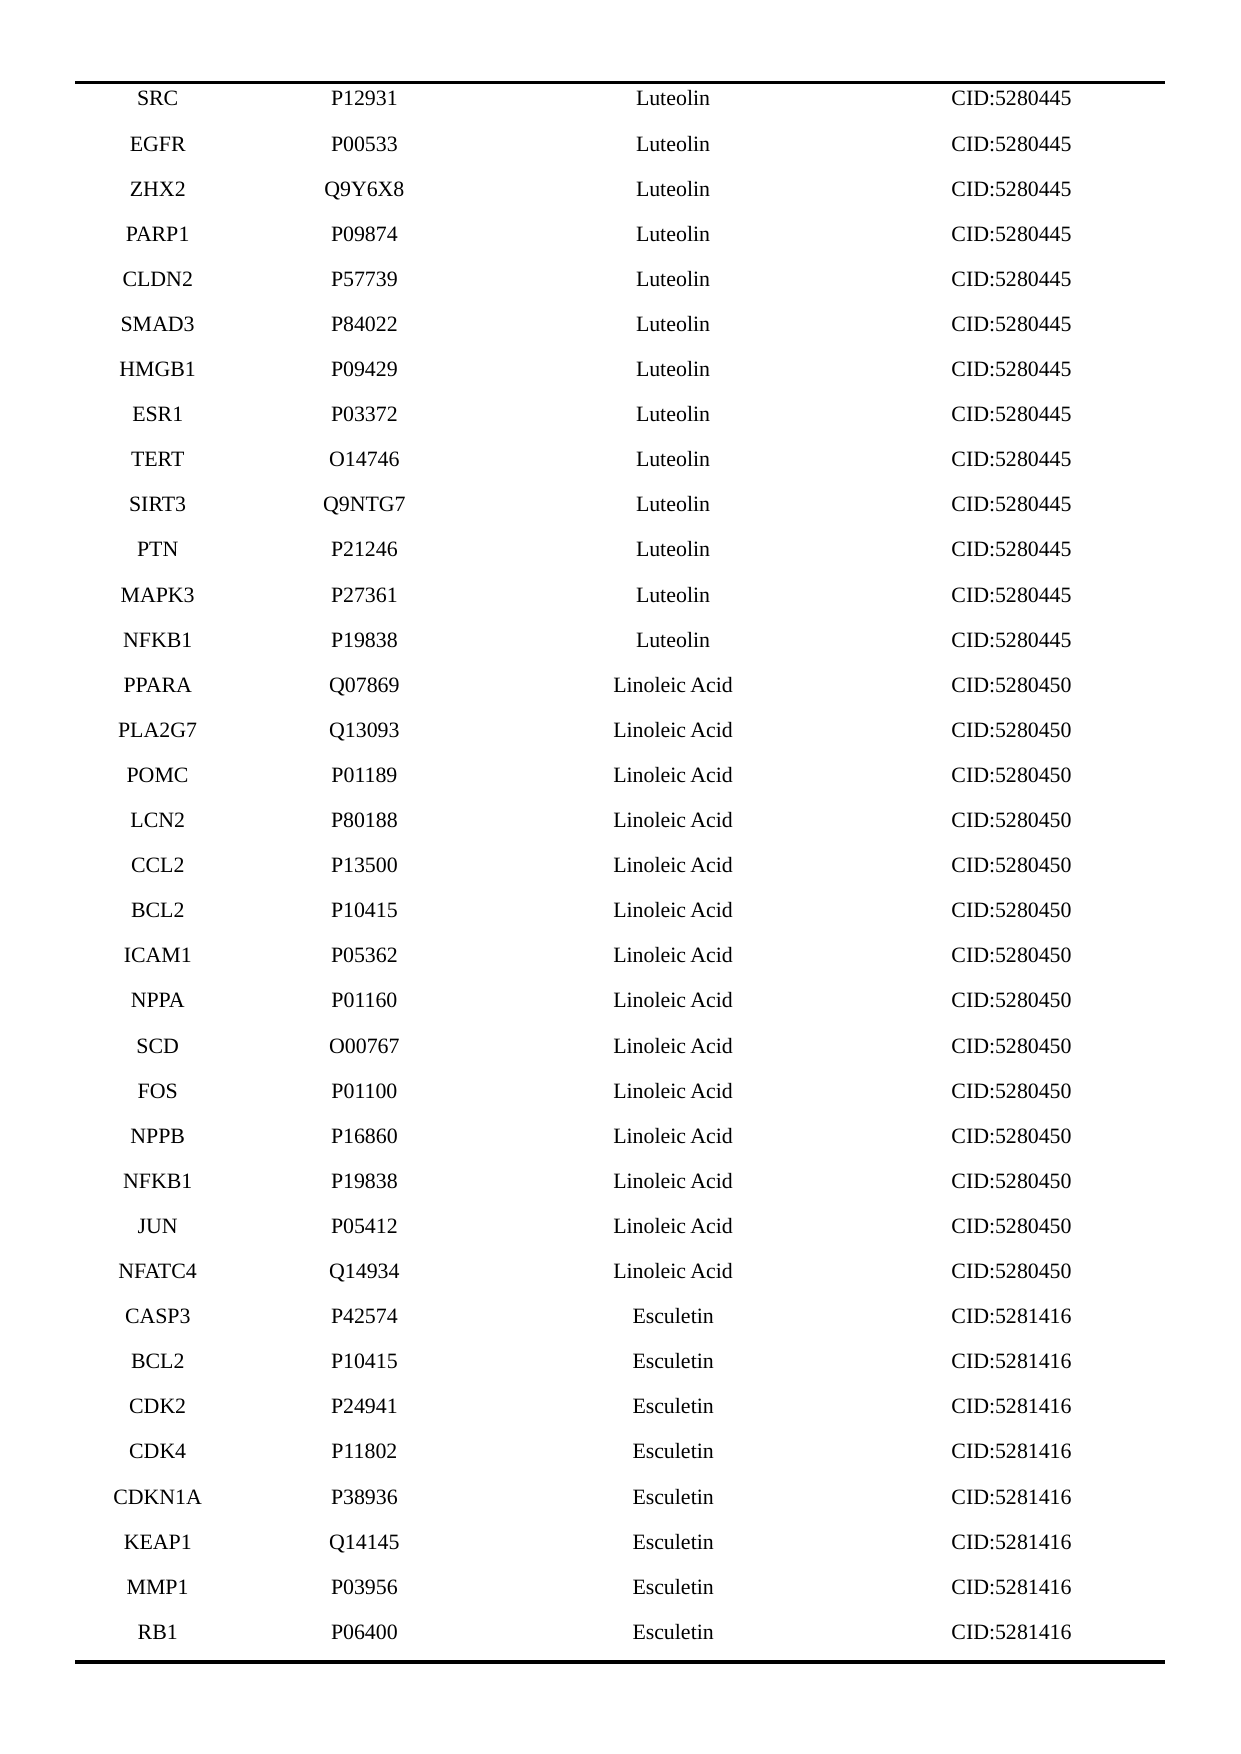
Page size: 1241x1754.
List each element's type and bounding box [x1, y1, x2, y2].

table_cell [488, 84, 857, 1660]
table_cell [240, 84, 488, 1660]
table_cell [858, 84, 1165, 1660]
table_cell [75, 84, 240, 1660]
